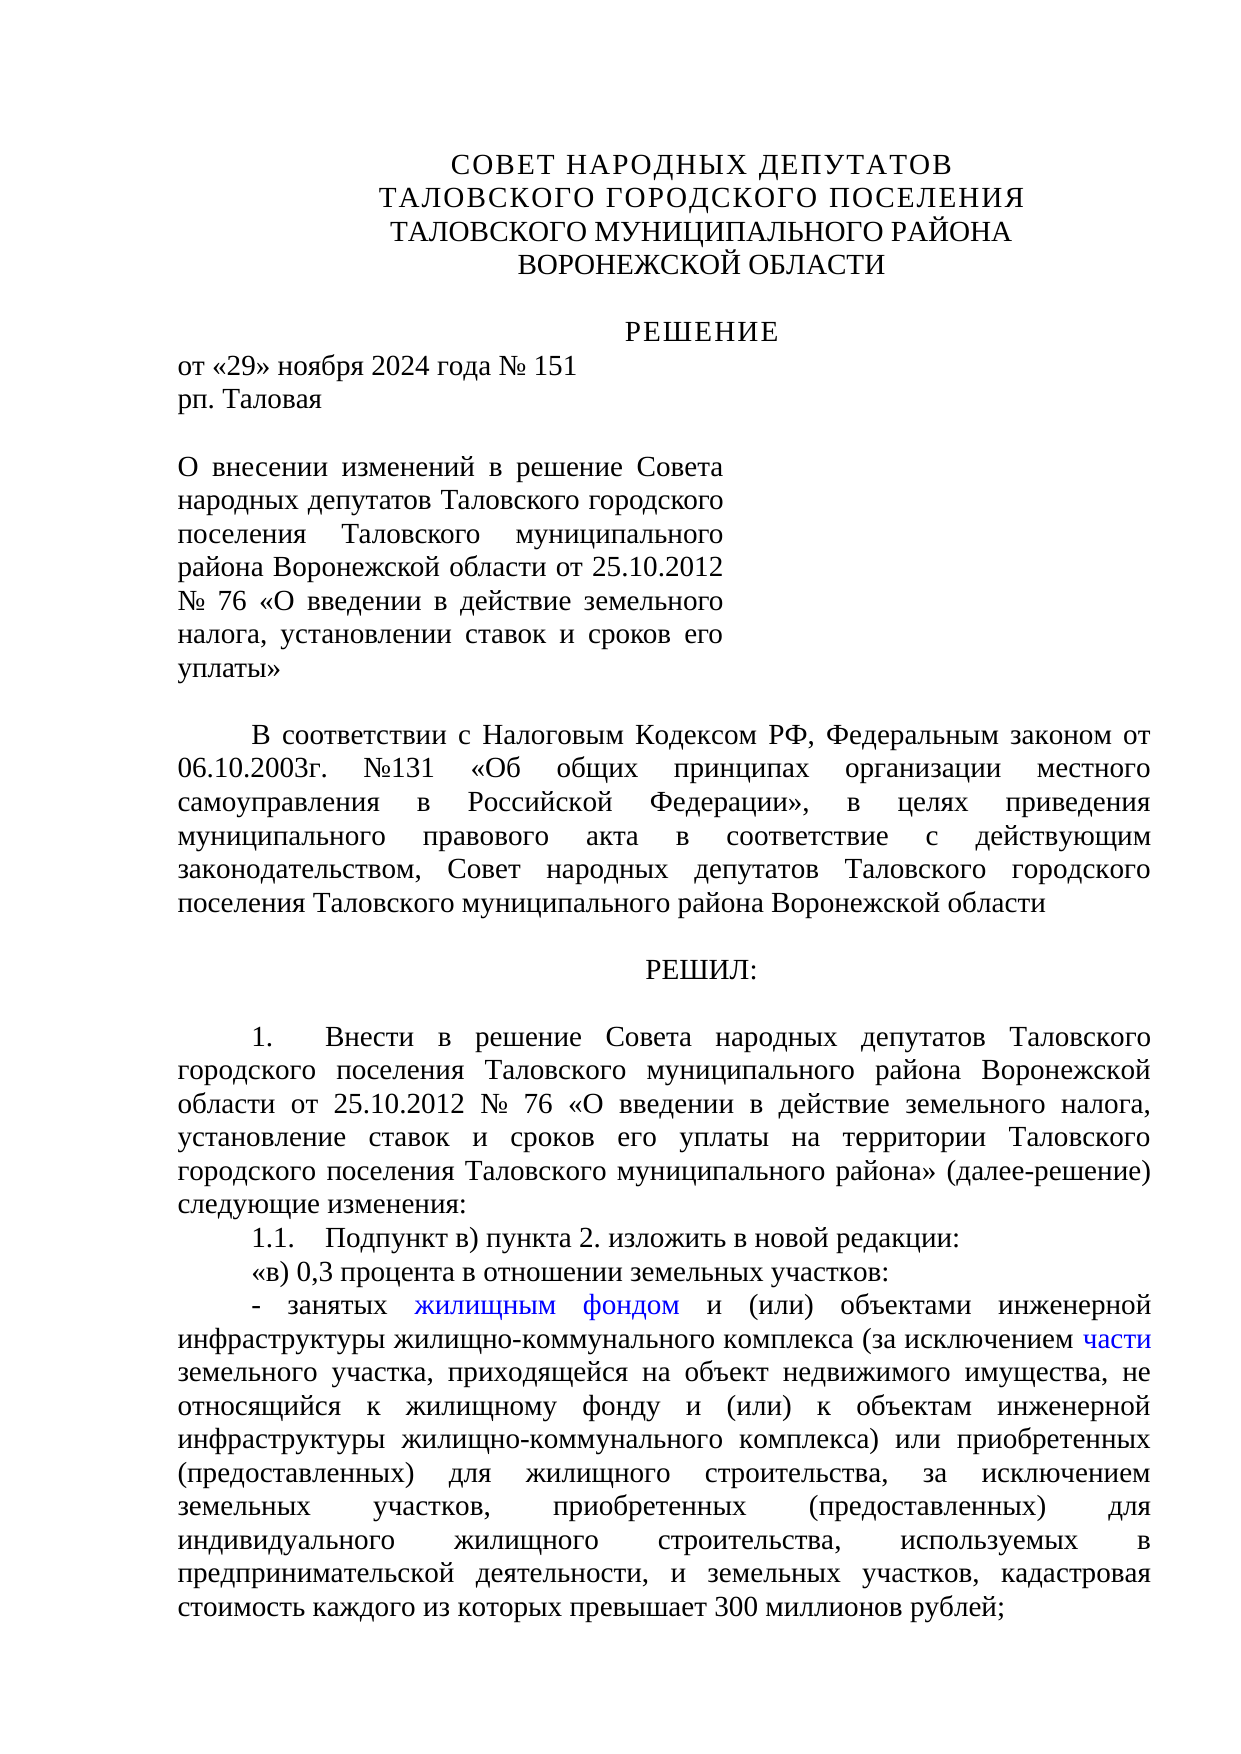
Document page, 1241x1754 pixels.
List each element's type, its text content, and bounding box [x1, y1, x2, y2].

text ВОРОНЕЖСКОЙ ОБЛАСТИ [177, 247, 1152, 281]
text рп. Таловая [177, 382, 1152, 415]
list Подпункт в) пункта 2. изложить в новой редакции: [177, 1220, 1152, 1254]
text ТАЛОВСКОГО МУНИЦИПАЛЬНОГО РАЙОНА [177, 214, 1152, 247]
text ТАЛОВСКОГО ГОРОДСКОГО ПОСЕЛЕНИЯ [177, 180, 1152, 214]
text СОВЕТ НАРОДНЫХ ДЕПУТАТОВ [177, 147, 1152, 180]
title О внесении изменений в решение Совета народных депутатов Таловского городского поселения Таловского муниципального района Воронежской области от 25.10.2012 № 76 «О введении в действие земельного налога, установлении ставок и сроков его уплаты» [177, 449, 723, 683]
text - занятых жилищным фондом и (или) объектами инженерной инфраструктуры жилищно-коммунального комплекса (за исключением части земельного участка, приходящейся на объект недвижимого имущества, не относящийся к жилищному фонду и (или) к объектам инженерной инфраструктуры жилищно-коммунального комплекса) или приобретенных (предоставленных) для жилищного строительства, за исключением земельных участков, приобретенных (предоставленных) для индивидуального жилищного строительства, используемых в предпринимательской деятельности, и земельных участков, кадастровая стоимость каждого из которых превышает 300 миллионов рублей; [177, 1287, 1152, 1623]
text В соответствии с Налоговым Кодексом РФ, Федеральным законом от 06.10.2003г. №131 «Об общих принципах организации местного самоуправления в Российской Федерации», в целях приведения муниципального правового акта в соответствие с действующим законодательством, Совет народных депутатов Таловского городского поселения Таловского муниципального района Воронежской области [177, 717, 1152, 918]
list Внести в решение Совета народных депутатов Таловского городского поселения Таловского муниципального района Воронежской области от 25.10.2012 № 76 «О введении в действие земельного налога, установление ставок и сроков его уплаты на территории Таловского городского поселения Таловского муниципального района» (далее-решение) следующие изменения: [177, 1019, 1152, 1220]
text РЕШЕНИЕ [177, 314, 1152, 348]
text от «29» ноября 2024 года № 151 [177, 348, 1152, 382]
text РЕШИЛ: [177, 952, 1152, 985]
text «в) 0,3 процента в отношении земельных участков: [177, 1254, 1152, 1287]
